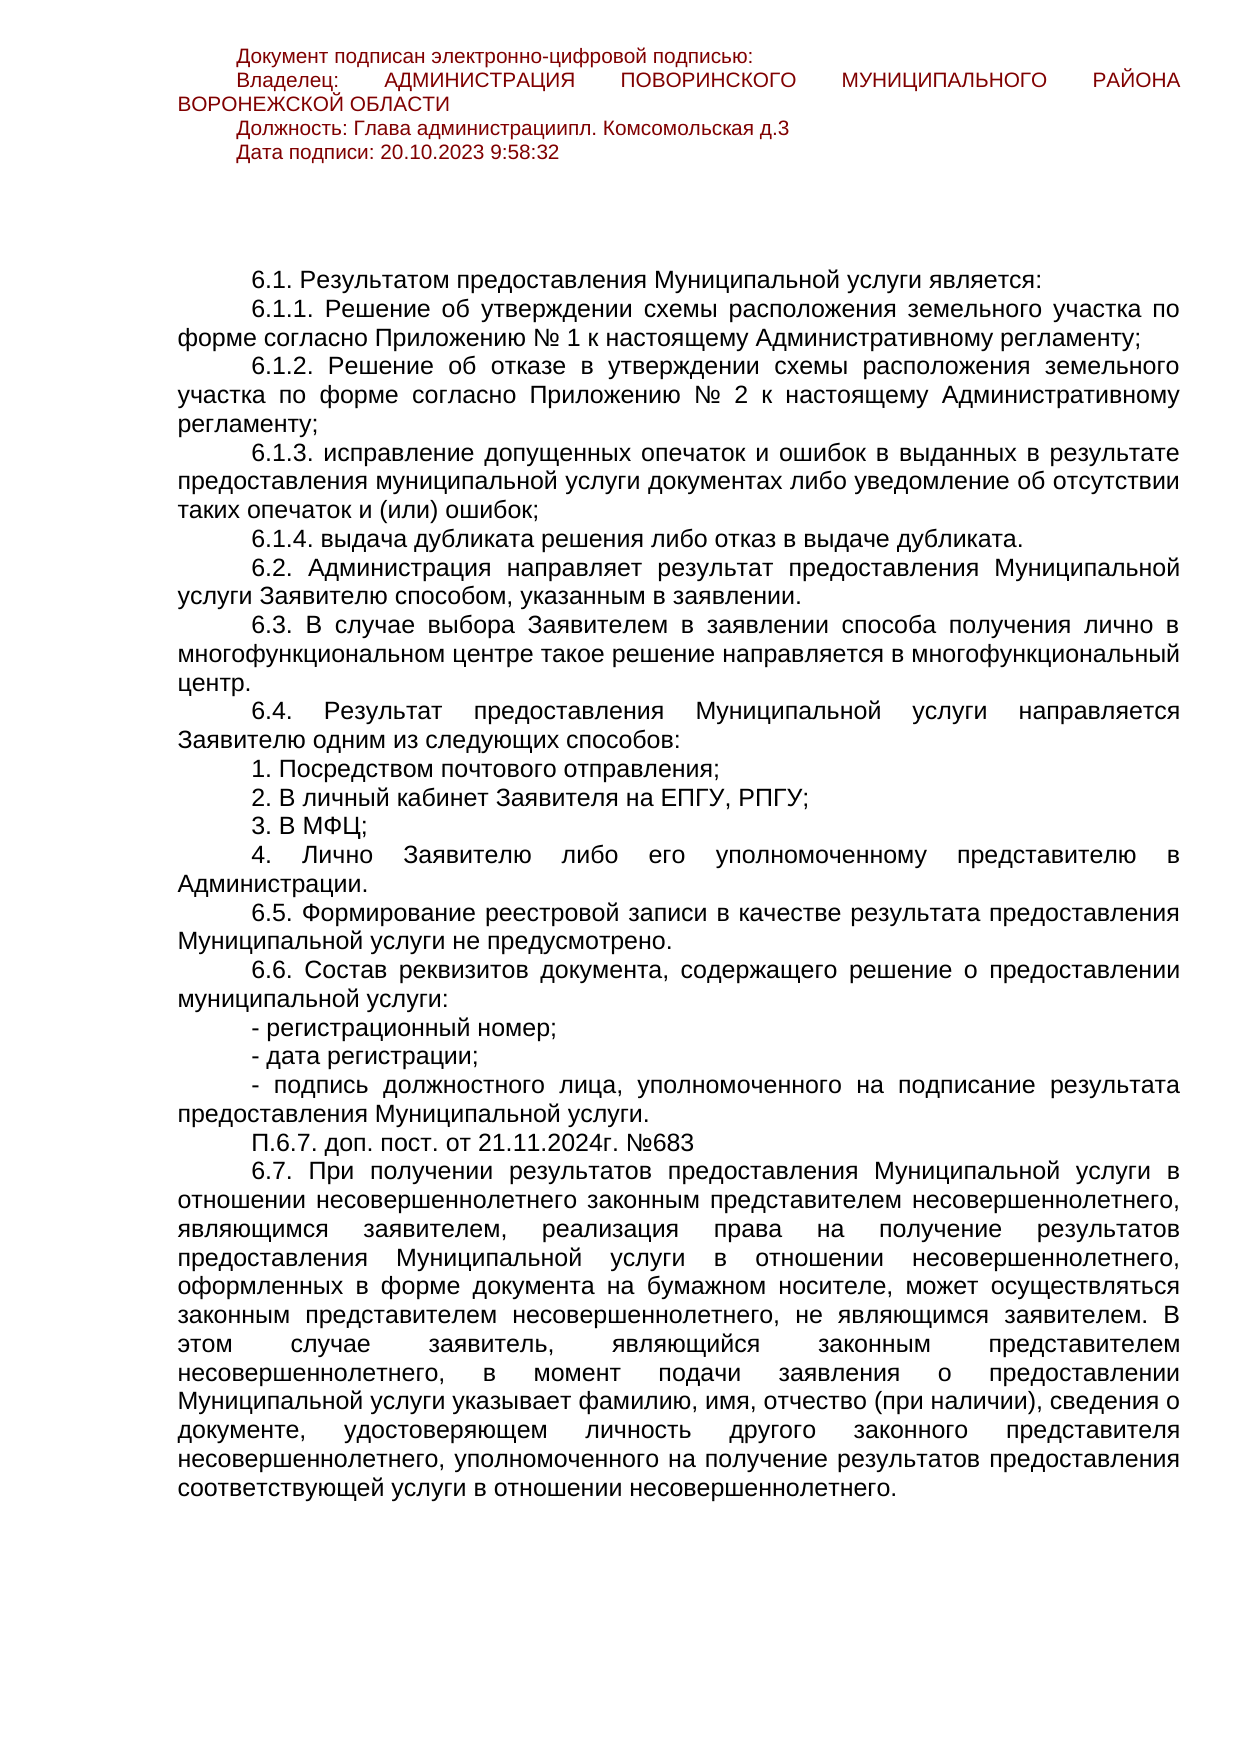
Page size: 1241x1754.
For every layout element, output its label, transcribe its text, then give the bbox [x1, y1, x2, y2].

text - дата регистрации; [177, 1041, 1181, 1070]
text 6.7. При получении результатов предоставления Муниципальной услуги в отношении несовершеннолетнего законным представителем несовершеннолетнего, являющимся заявителем, реализация права на получение результатов предоставления Муниципальной услуги в отношении несовершеннолетнего, оформленных в форме документа на бумажном носителе, может осуществляться законным представителем несовершеннолетнего, не являющимся заявителем. В этом случае заявитель, являющийся законным представителем несовершеннолетнего, в момент подачи заявления о предоставлении Муниципальной услуги указывает фамилию, имя, отчество (при наличии), сведения о документе, удостоверяющем личность другого законного представителя несовершеннолетнего, уполномоченного на получение результатов предоставления соответствующей услуги в отношении несовершеннолетнего. [177, 1156, 1181, 1501]
text 6.2. Администрация направляет результат предоставления Муниципальной услуги Заявителю способом, указанным в заявлении. [177, 552, 1181, 610]
text 6.1.4. выдача дубликата решения либо отказ в выдаче дубликата. [177, 524, 1181, 552]
text 1. Посредством почтового отправления; [177, 754, 1181, 782]
text - регистрационный номер; [177, 1012, 1181, 1041]
text 2. В личный кабинет Заявителя на ЕПГУ, РПГУ; [177, 782, 1181, 811]
text 6.5. Формирование реестровой записи в качестве результата предоставления Муниципальной услуги не предусмотрено. [177, 897, 1181, 955]
text 6.6. Состав реквизитов документа, содержащего решение о предоставлении муниципальной услуги: [177, 955, 1181, 1012]
text 3. В МФЦ; [177, 811, 1181, 840]
text 6.1.3. исправление допущенных опечаток и ошибок в выданных в результате предоставления муниципальной услуги документах либо уведомление об отсутствии таких опечаток и (или) ошибок; [177, 437, 1181, 524]
text 6.1.1. Решение об утверждении схемы расположения земельного участка по форме согласно Приложению № 1 к настоящему Административному регламенту; [177, 294, 1181, 351]
text 6.1.2. Решение об отказе в утверждении схемы расположения земельного участка по форме согласно Приложению № 2 к настоящему Административному регламенту; [177, 351, 1181, 437]
text 6.1. Результатом предоставления Муниципальной услуги является: [177, 265, 1181, 294]
text 6.3. В случае выбора Заявителем в заявлении способа получения лично в многофункциональном центре такое решение направляется в многофункциональный центр. [177, 610, 1181, 696]
text П.6.7. доп. пост. от 21.11.2024г. №683 [177, 1127, 1181, 1156]
text 6.4. Результат предоставления Муниципальной услуги направляется Заявителю одним из следующих способов: [177, 696, 1181, 754]
text - подпись должностного лица, уполномоченного на подписание результата предоставления Муниципальной услуги. [177, 1070, 1181, 1127]
text 4. Лично Заявителю либо его уполномоченному представителю в Администрации. [177, 840, 1181, 897]
